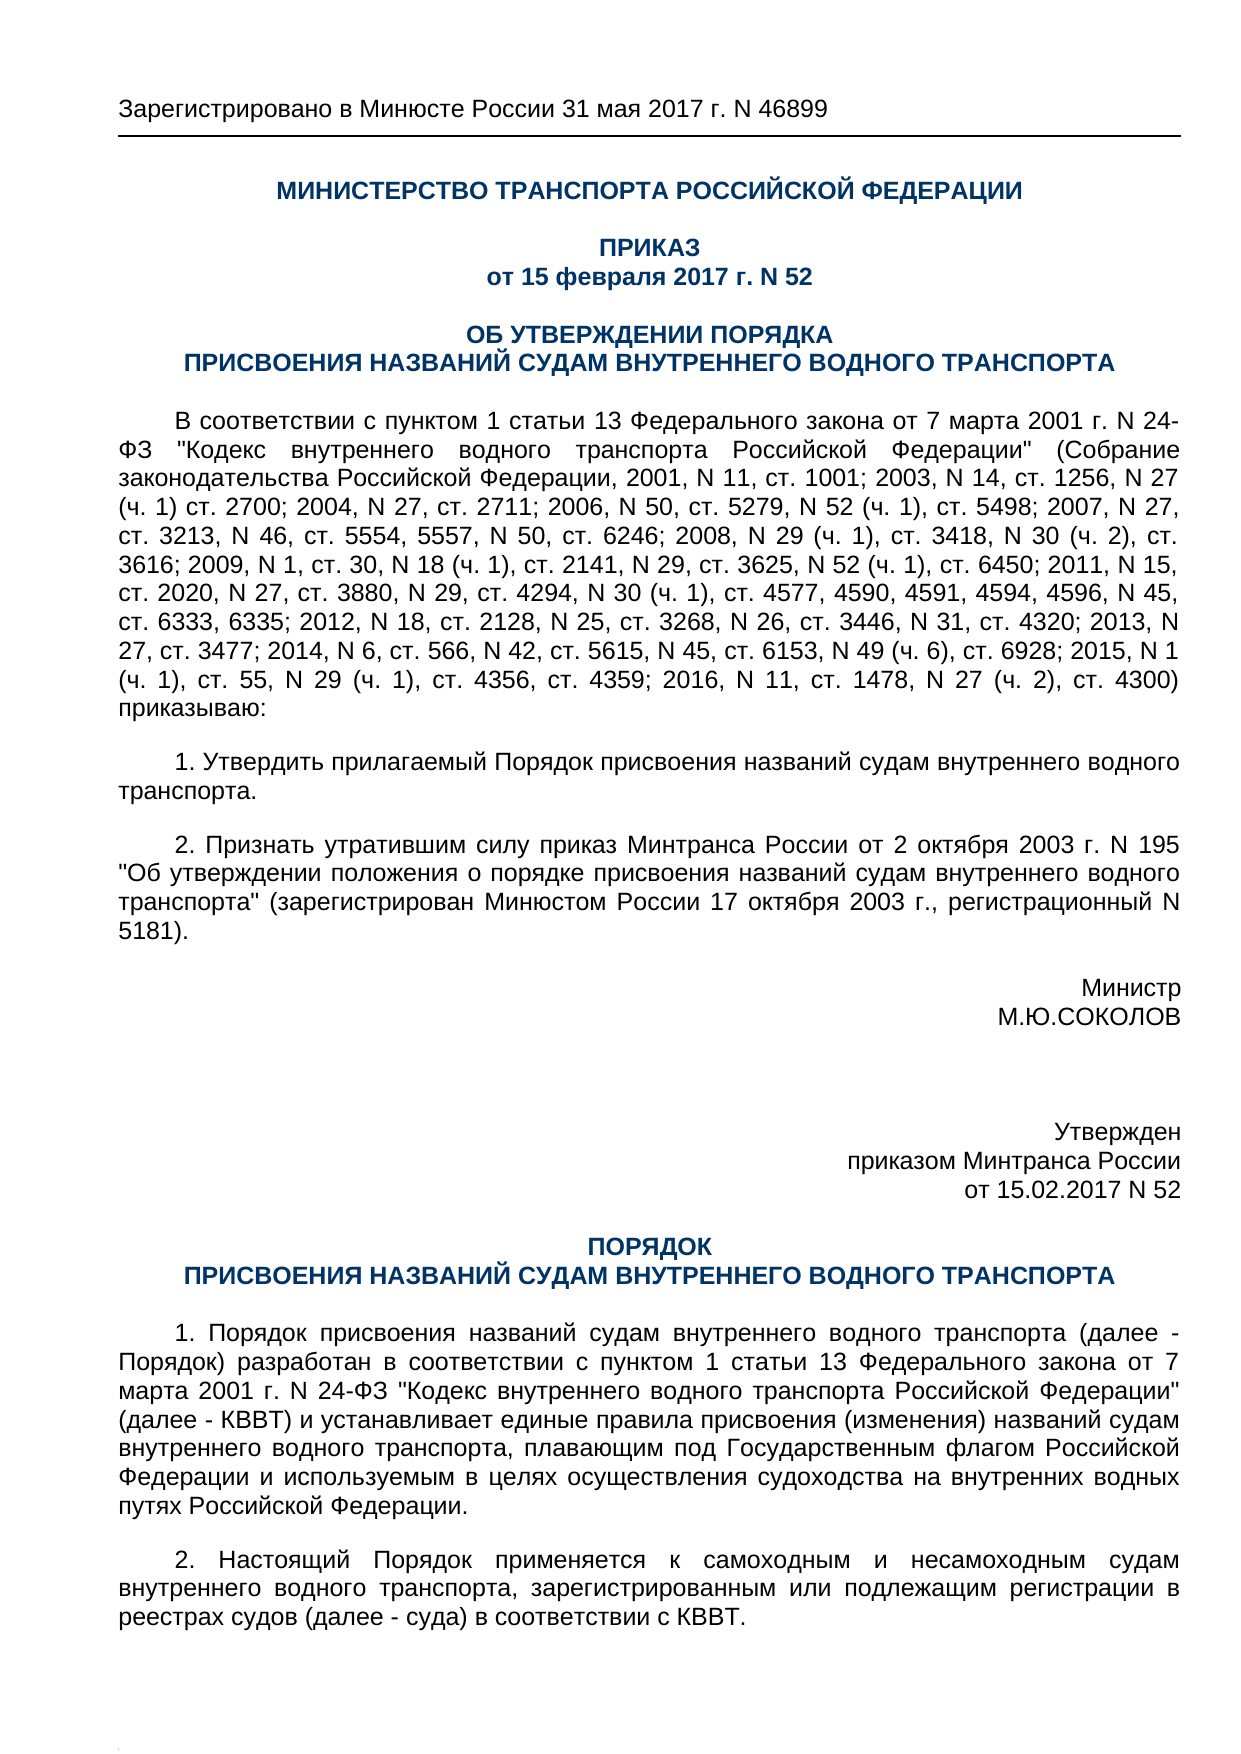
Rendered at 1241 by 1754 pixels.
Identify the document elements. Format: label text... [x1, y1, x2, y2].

text от 15 февраля . N 52 [118, 262, 1181, 291]
text 1. Утвердить прилагаемый Порядок присвоения названий судам внутреннего водного транспорта. [118, 747, 1181, 805]
text Министр [118, 973, 1181, 1002]
text ПРИКАЗ [118, 233, 1181, 262]
text Зарегистрировано в Минюсте России 31 мая . N 46899 [118, 94, 1181, 122]
text В соответствии с пунктом 1 статьи 13 Федерального закона от 7 марта . N 24-ФЗ "Кодекс внутреннего водного транспорта Российской Федерации" (Собрание законодательства Российской Федерации, 2001, N 11, ст. 1001; 2003, N 14, ст. 1256, N 27 (ч. 1) ст. 2700; 2004, N 27, ст. 2711; 2006, N 50, ст. 5279, N 52 (ч. 1), ст. 5498; 2007, N 27, ст. 3213, N 46, ст. 5554, 5557, N 50, ст. 6246; 2008, N 29 (ч. 1), ст. 3418, N 30 (ч. 2), ст. 3616; 2009, N 1, ст. 30, N 18 (ч. 1), ст. 2141, N 29, ст. 3625, N 52 (ч. 1), ст. 6450; 2011, N 15, ст. 2020, N 27, ст. 3880, N 29, ст. 4294, N 30 (ч. 1), ст. 4577, 4590, 4591, 4594, 4596, N 45, ст. 6333, 6335; 2012, N 18, ст. 2128, N 25, ст. 3268, N 26, ст. 3446, N 31, ст. 4320; 2013, N 27, ст. 3477; 2014, N 6, ст. 566, N 42, ст. 5615, N 45, ст. 6153, N 49 (ч. 6), ст. 6928; 2015, N 1 (ч. 1), ст. 55, N 29 (ч. 1), ст. 4356, ст. 4359; 2016, N 11, ст. 1478, N 27 (ч. 2), ст. 4300) приказываю: [118, 406, 1181, 722]
text ПОРЯДОК [118, 1232, 1181, 1261]
text 1. Порядок присвоения названий судам внутреннего водного транспорта (далее - Порядок) разработан в соответствии с пунктом 1 статьи 13 Федерального закона от 7 марта . N 24-ФЗ "Кодекс внутреннего водного транспорта Российской Федерации" (далее - КВВТ) и устанавливает единые правила присвоения (изменения) названий судам внутреннего водного транспорта, плавающим под Государственным флагом Российской Федерации и используемым в целях осуществления судоходства на внутренних водных путях Российской Федерации. [118, 1318, 1181, 1520]
text ПРИСВОЕНИЯ НАЗВАНИЙ СУДАМ ВНУТРЕННЕГО ВОДНОГО ТРАНСПОРТА [118, 1261, 1181, 1290]
text 2. Настоящий Порядок применяется к самоходным и несамоходным судам внутреннего водного транспорта, зарегистрированным или подлежащим регистрации в реестрах судов (далее - суда) в соответствии с КВВТ. [118, 1545, 1181, 1631]
text ОБ УТВЕРЖДЕНИИ ПОРЯДКА [118, 320, 1181, 348]
text приказом Минтранса России [118, 1146, 1181, 1175]
text М.Ю.СОКОЛОВ [118, 1002, 1181, 1031]
text ПРИСВОЕНИЯ НАЗВАНИЙ СУДАМ ВНУТРЕННЕГО ВОДНОГО ТРАНСПОРТА [118, 348, 1181, 377]
text от 15.02.2017 N 52 [118, 1175, 1181, 1203]
text 2. Признать утратившим силу приказ Минтранса России от 2 октября . N 195 "Об утверждении положения о порядке присвоения названий судам внутреннего водного транспорта" (зарегистрирован Минюстом России 17 октября ., регистрационный N 5181). [118, 830, 1181, 945]
text МИНИСТЕРСТВО ТРАНСПОРТА РОССИЙСКОЙ ФЕДЕРАЦИИ [118, 176, 1181, 205]
text Утвержден [118, 1117, 1181, 1146]
